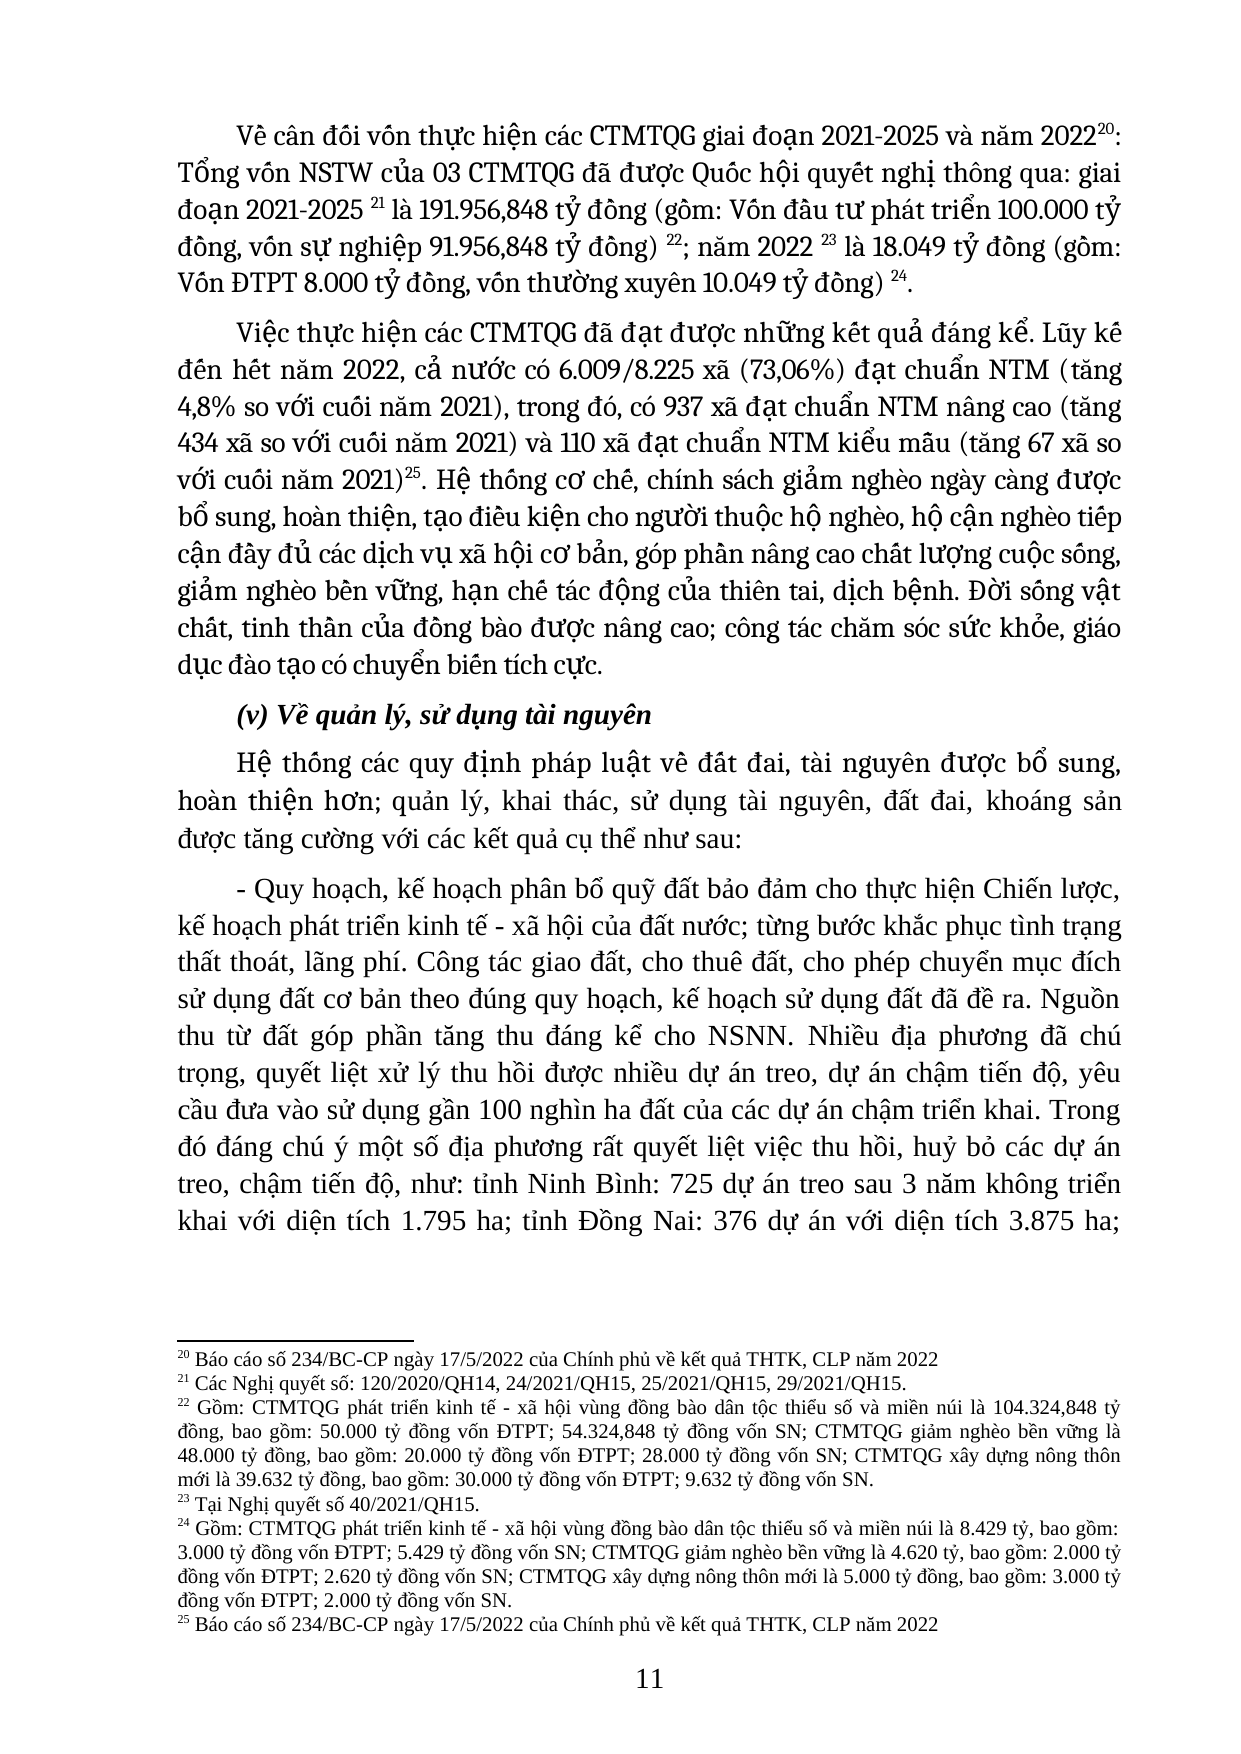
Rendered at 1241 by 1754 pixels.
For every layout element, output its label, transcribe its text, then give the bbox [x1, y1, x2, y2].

text (v) Về quản lý, sử dụng tài nguyên [176, 696, 1123, 731]
text Hệ thống các quy định pháp luật về đất đai, tài nguyên được bổ sung, hoàn thiện hơn; quản lý, khai thác, sử dụng tài nguyên, đất đai, khoáng sản được tăng cường với các kết quả cụ thể như sau: [176, 746, 1123, 855]
text Việc thực hiện các CTMTQG đã đạt được những kết quả đáng kể. Lũy kế đến hết năm 2022, cả nước có 6.009/8.225 xã (73,06%) đạt chuẩn NTM (tăng 4,8% so với cuối năm 2021), trong đó, có 937 xã đạt chuẩn NTM nâng cao (tăng 434 xã so với cuối năm 2021) và 110 xã đạt chuẩn NTM kiểu mẫu (tăng 67 xã so với cuối năm 2021). Hệ thống cơ chế, chính sách giảm nghèo ngày càng được bổ sung, hoàn thiện, tạo điều kiện cho người thuộc hộ nghèo, hộ cận nghèo tiếp cận đầy đủ các dịch vụ xã hội cơ bản, góp phần nâng cao chất lượng cuộc sống, giảm nghèo bền vững, hạn chế tác động của thiên tai, dịch bệnh. Đời sống vật chất, tinh thần của đồng bào được nâng cao; công tác chăm sóc sức khỏe, giáo dục đào tạo có chuyển biến tích cực. [176, 315, 1123, 681]
text Về cân đối vốn thực hiện các CTMTQG giai đoạn 2021-2025 và năm 2022: Tổng vốn NSTW của 03 CTMTQG đã được Quốc hội quyết nghị thông qua: giai đoạn 2021-2025 là 191.956,848 tỷ đồng (gồm: Vốn đầu tư phát triển 100.000 tỷ đồng, vốn sự nghiệp 91.956,848 tỷ đồng) ; năm 2022 là 18.049 tỷ đồng (gồm: Vốn ĐTPT 8.000 tỷ đồng, vốn thường xuyên 10.049 tỷ đồng) . [176, 118, 1123, 300]
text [176, 870, 1123, 1302]
